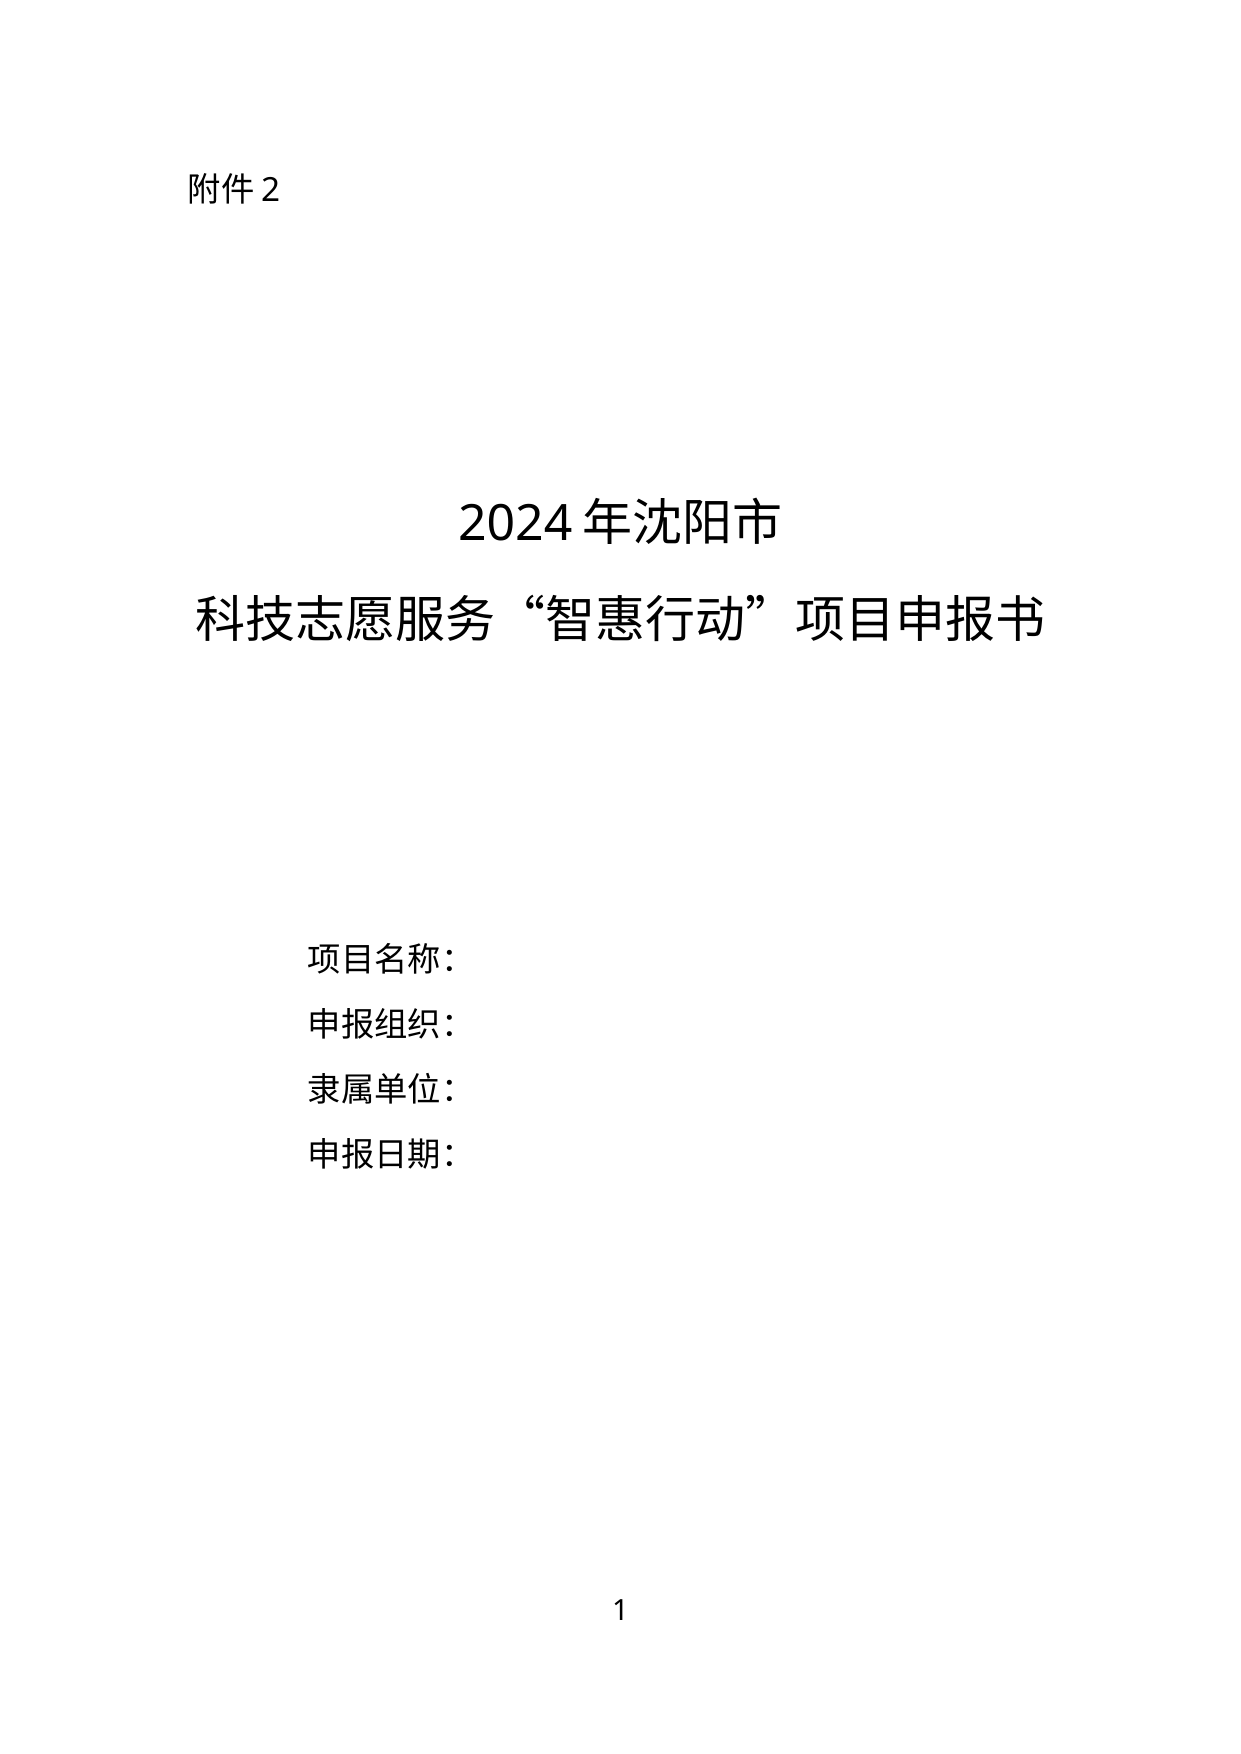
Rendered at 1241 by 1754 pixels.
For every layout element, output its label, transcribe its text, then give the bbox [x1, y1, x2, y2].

text 隶属单位： [187, 1055, 1053, 1120]
text 申报日期： [187, 1120, 1053, 1185]
text 科技志愿服务“智惠行动”项目申报书 [187, 567, 1053, 665]
text 申报组织： [187, 990, 1053, 1055]
text 项目名称： [187, 925, 1053, 990]
text 2024年沈阳市 [187, 470, 1053, 567]
text 附件2 [187, 155, 1053, 220]
